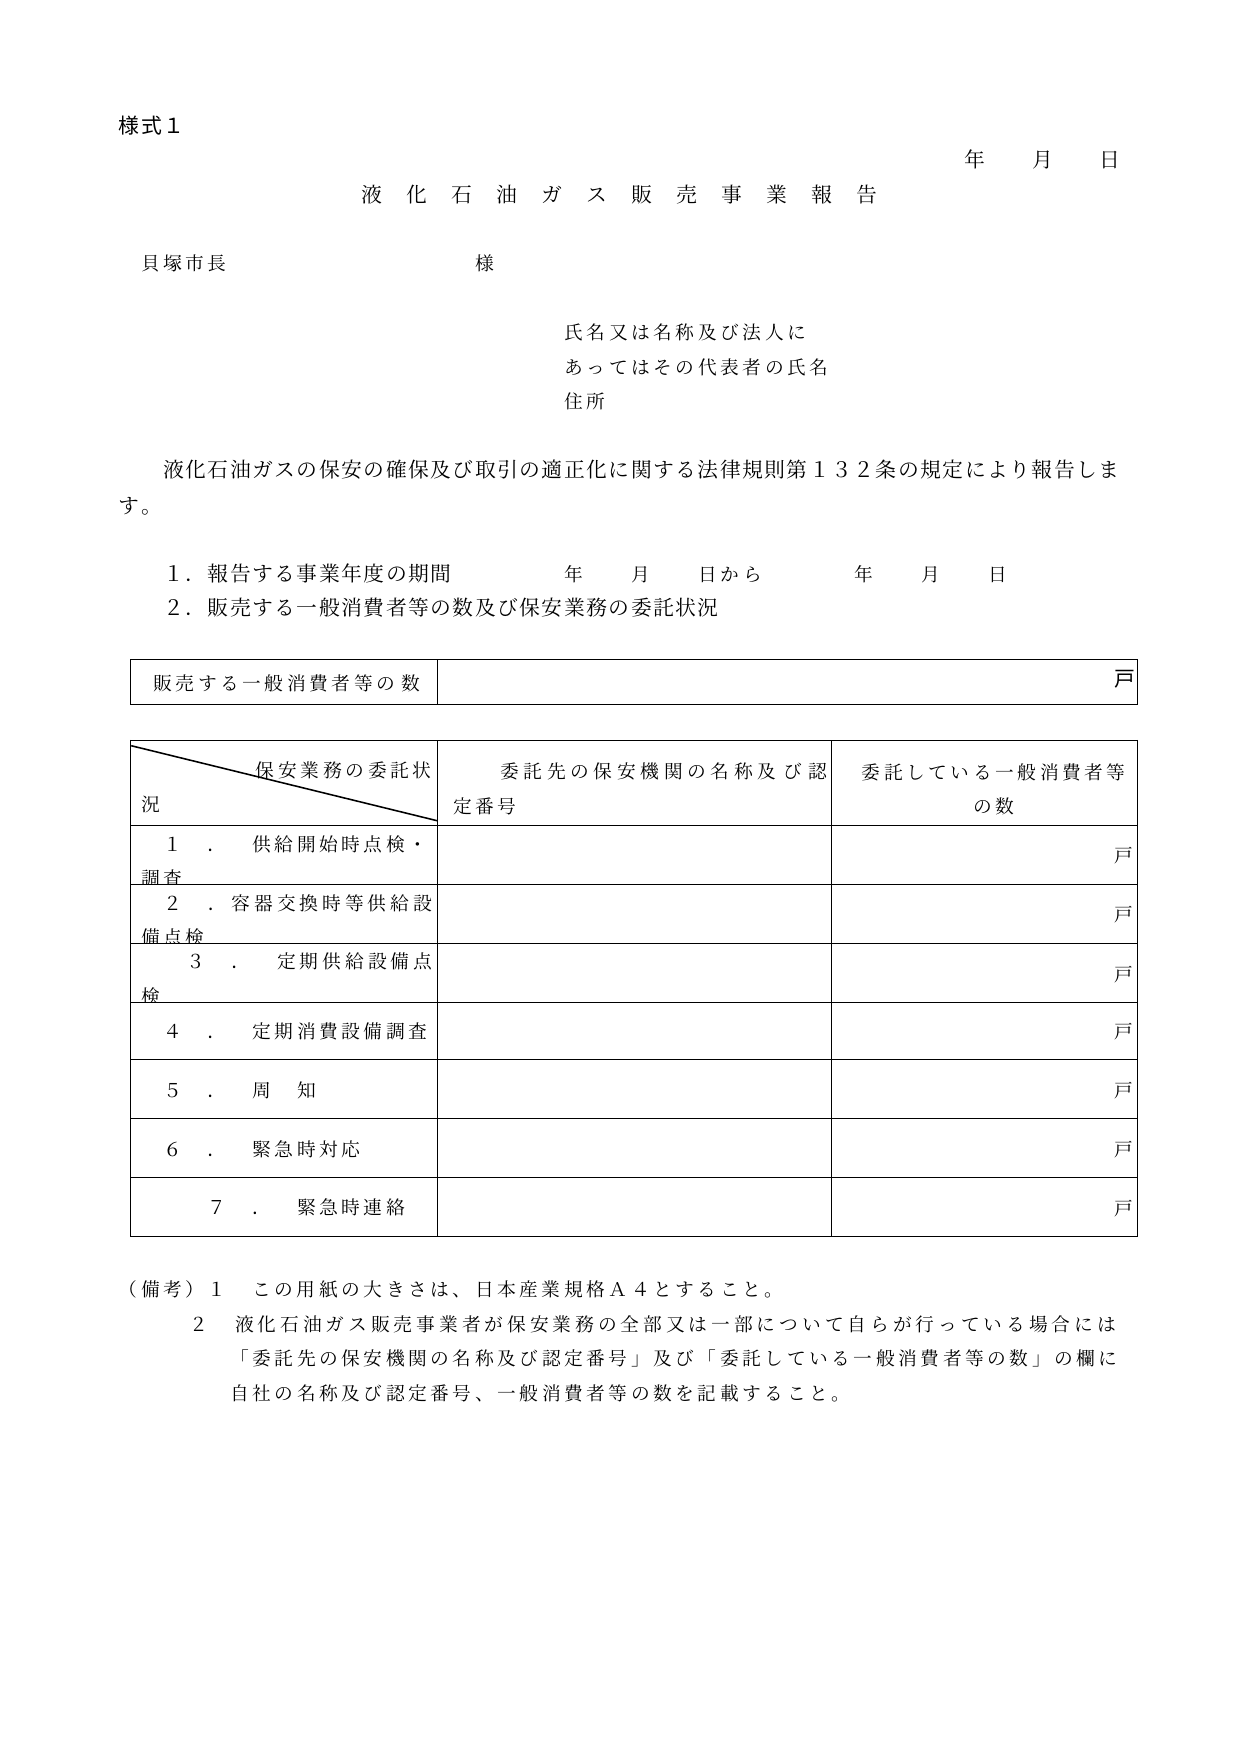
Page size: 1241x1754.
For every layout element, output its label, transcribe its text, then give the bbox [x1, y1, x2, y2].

text 様式１ [118, 107, 1122, 142]
table_cell ６. 緊急時対応 [131, 1119, 437, 1177]
table_cell [438, 826, 831, 884]
table_cell １. 供給開始時点検・調査 [131, 826, 437, 884]
table_cell 戸 [832, 1060, 1137, 1118]
table_header 販売する一般消費者等の数 [131, 660, 437, 704]
text あってはその代表者の氏名 [118, 349, 1122, 383]
table_cell ３. 定期供給設備点検 [131, 944, 437, 1002]
table_header 委託先の保安機関の名称及び認定番号 [438, 741, 831, 825]
table_cell 戸 [832, 826, 1137, 884]
table_header 委託している一般消費者等の数 [832, 741, 1137, 825]
text 液化石油ガスの保安の確保及び取引の適正化に関する法律規則第１３２条の規定により報告します。 [118, 452, 1122, 521]
table_cell [438, 1060, 831, 1118]
table_cell 戸 [832, 1178, 1137, 1236]
text 氏名又は名称及び法人に [118, 314, 1122, 349]
text 貝塚市長 様 [141, 245, 1122, 280]
text （備考）１ この用紙の大きさは、日本産業規格Ａ４とすること。 [118, 1272, 1122, 1306]
text 住所 [118, 383, 1122, 418]
table_cell 戸 [832, 1003, 1137, 1059]
table_cell [438, 885, 831, 943]
table_cell ２. 容器交換時等供給設備点検 [131, 885, 437, 943]
table_cell [438, 1178, 831, 1236]
text 年 月 日 [118, 142, 1122, 176]
text ２ 液化石油ガス販売事業者が保安業務の全部又は一部について自らが行っている場合には「委託先の保安機関の名称及び認定番号」及び「委託している一般消費者等の数」の欄に自社の名称及び認定番号、一般消費者等の数を記載すること。 [118, 1306, 1122, 1409]
table_cell 戸 [832, 944, 1137, 1002]
table_cell [438, 1003, 831, 1059]
table_cell [438, 944, 831, 1002]
text 液 化 石 油 ガ ス 販 売 事 業 報 告 [118, 176, 1122, 211]
table_header 保安業務の委託状況 保安業務区分 [131, 741, 437, 819]
table_cell ４. 定期消費設備調査 [131, 1003, 437, 1059]
table_header 戸 [438, 660, 1137, 704]
table_cell ７. 緊急時連絡 [131, 1178, 437, 1236]
table_cell [438, 1119, 831, 1177]
table_cell 戸 [832, 1119, 1137, 1177]
table_header 保安業務の委託状況 保安業務区分 [131, 747, 437, 825]
table_cell 戸 [832, 885, 1137, 943]
text １．報告する事業年度の期間 年 月 日から 年 月 日 [118, 556, 1122, 590]
text ２．販売する一般消費者等の数及び保安業務の委託状況 [118, 590, 1122, 625]
table_cell ５. 周 知 [131, 1060, 437, 1118]
